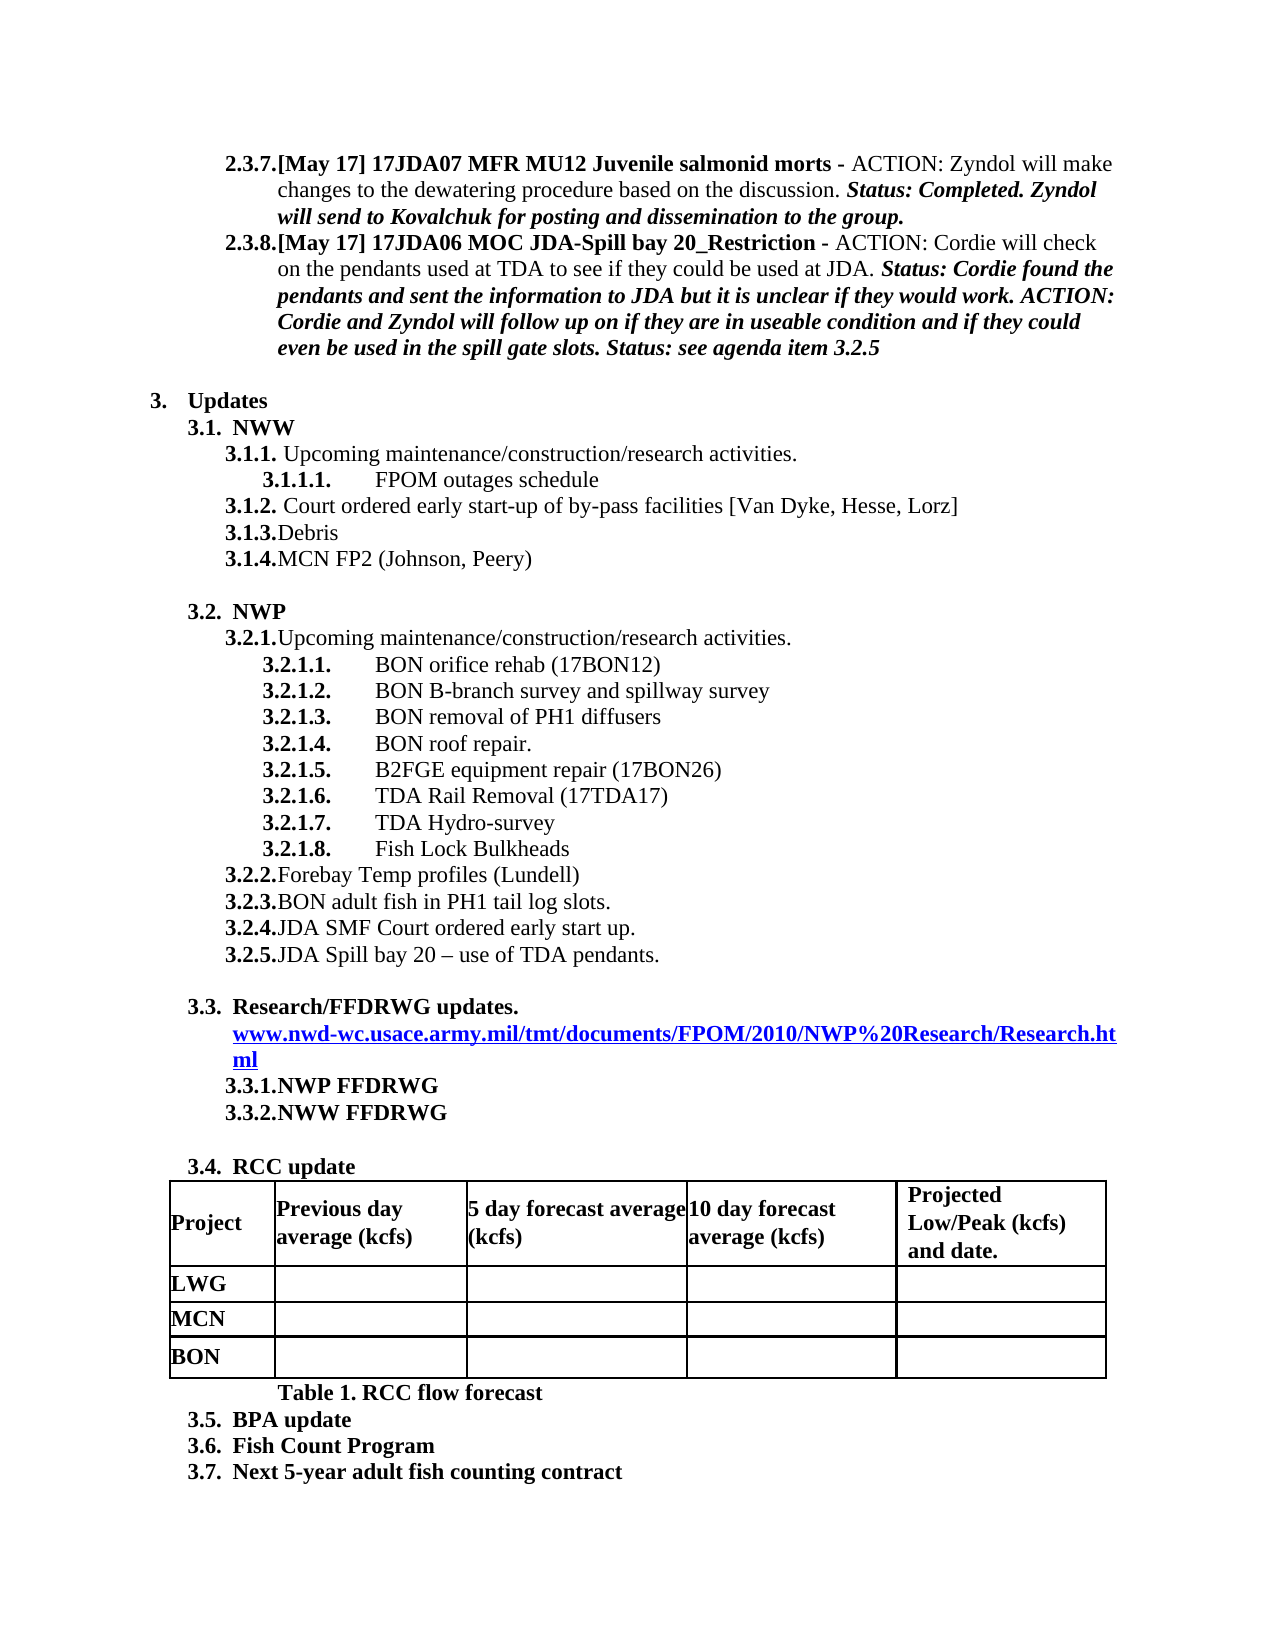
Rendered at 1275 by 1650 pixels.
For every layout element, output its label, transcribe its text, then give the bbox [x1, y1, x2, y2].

table_cell [468, 1338, 686, 1377]
table_cell [898, 1303, 1105, 1335]
list Fish Count Program [187, 1432, 1125, 1458]
list TDA Rail Removal (17TDA17) [262, 782, 1125, 809]
list Court ordered early start-up of by-pass facilities [Van Dyke, Hesse, Lorz] [225, 493, 1125, 519]
list JDA Spill bay 20 – use of TDA pendants. [225, 941, 1125, 967]
list BON B-branch survey and spillway survey [262, 677, 1125, 703]
list B2FGE equipment repair (17BON26) [262, 756, 1125, 782]
list BON roof repair. [262, 730, 1125, 756]
list NWP FFDRWG [225, 1072, 1125, 1099]
table_cell MCN [171, 1303, 274, 1335]
list NWW [187, 413, 1125, 440]
list RCC update [187, 1153, 1125, 1179]
list FPOM outages schedule [262, 466, 1125, 493]
table_header 10 day forecast average (kcfs) [688, 1182, 895, 1264]
list BON removal of PH1 diffusers [262, 703, 1125, 730]
table_cell [898, 1267, 1105, 1301]
list Upcoming maintenance/construction/research activities. [225, 624, 1125, 651]
list NWP [187, 598, 1125, 624]
list Forebay Temp profiles (Lundell) [225, 862, 1125, 888]
list [May 17] 17JDA06 MOC JDA-Spill bay 20_Restriction - ACTION: Cordie will check on the pendants used at TDA to see if they could be used at JDA. Status: Cordie found the pendants and sent the information to JDA but it is unclear if they would work. ACTION: Cordie and Zyndol will follow up on if they are in useable condition and if they could even be used in the spill gate slots. Status: see agenda item 3.2.5 [225, 229, 1125, 361]
list MCN FP2 (Johnson, Peery) [225, 545, 1125, 572]
table_header 5 day forecast average (kcfs) [468, 1182, 686, 1264]
table_cell BON [171, 1338, 274, 1377]
table_header Previous day average (kcfs) [276, 1182, 466, 1264]
list [May 17] 17JDA07 MFR MU12 Juvenile salmonid morts - ACTION: Zyndol will make changes to the dewatering procedure based on the discussion. Status: Completed. Zyndol will send to Kovalchuk for posting and dissemination to the group. [225, 150, 1125, 229]
list BON orifice rehab (17BON12) [262, 651, 1125, 677]
list Debris [225, 519, 1125, 545]
list Fish Lock Bulkheads [262, 835, 1125, 862]
list JDA SMF Court ordered early start up. [225, 914, 1125, 941]
table_cell [898, 1338, 1105, 1377]
table_cell [468, 1267, 686, 1301]
table_cell [276, 1267, 466, 1301]
list Next 5-year adult fish counting contract [187, 1458, 1125, 1485]
list NWW FFDRWG [225, 1099, 1125, 1125]
list BON adult fish in PH1 tail log slots. [225, 888, 1125, 914]
table_cell [468, 1303, 686, 1335]
table_cell [688, 1267, 895, 1301]
text Table 1. RCC flow forecast [277, 1379, 1125, 1406]
table_header Projected Low/Peak (kcfs) and date. [898, 1182, 1105, 1264]
table_header Project [171, 1182, 274, 1264]
list Updates [150, 387, 1125, 413]
table_cell [276, 1303, 466, 1335]
list BPA update [187, 1406, 1125, 1432]
list Research/FFDRWG updates. www.nwd-wc.usace.army.mil/tmt/documents/FPOM/2010/NWP%20Research/Research.html [187, 993, 1125, 1072]
table_cell [688, 1303, 895, 1335]
table_cell [276, 1338, 466, 1377]
list TDA Hydro-survey [262, 809, 1125, 835]
table_cell [688, 1338, 895, 1377]
table_cell LWG [171, 1267, 274, 1301]
list Upcoming maintenance/construction/research activities. [225, 440, 1125, 466]
